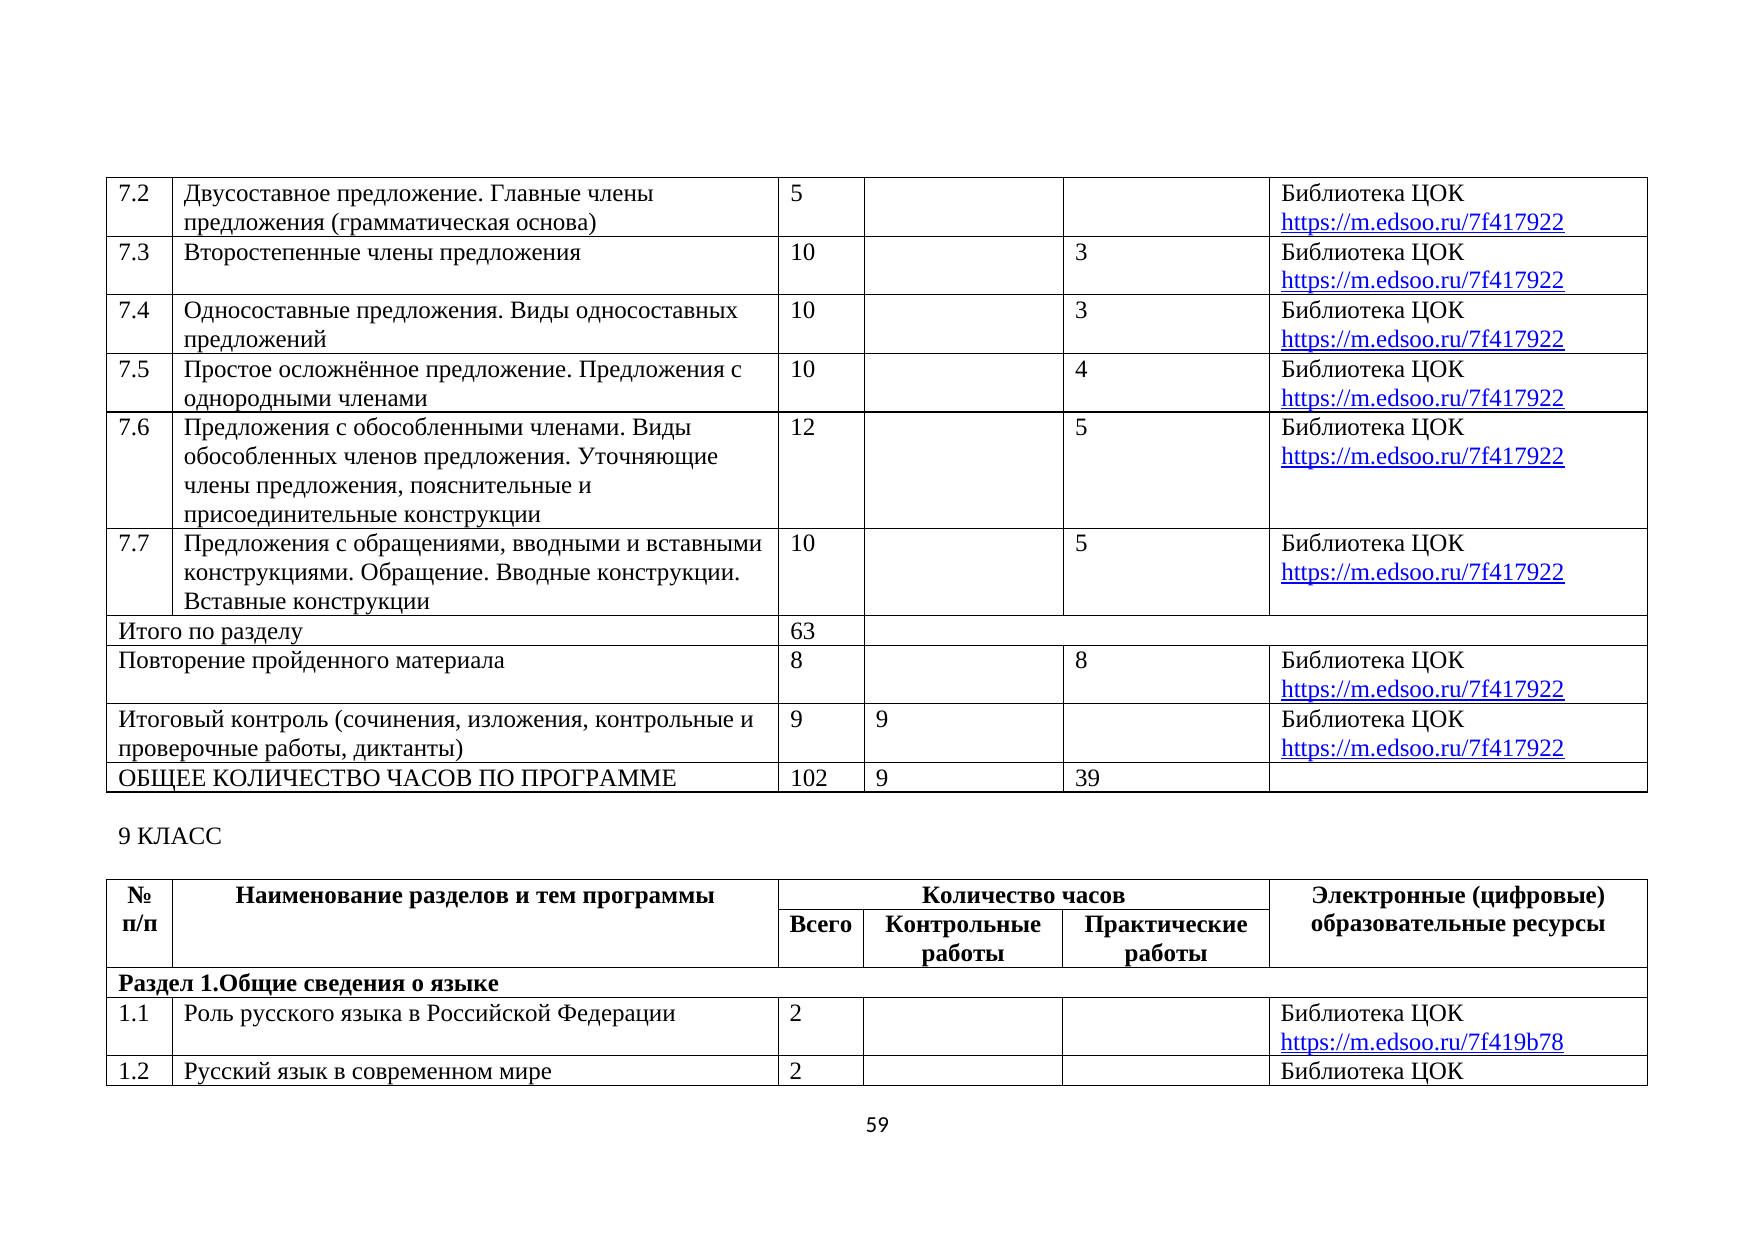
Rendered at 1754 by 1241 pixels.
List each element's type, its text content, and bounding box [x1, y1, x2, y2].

table_cell [865, 237, 1063, 294]
table_cell Библиотека ЦОК https://m.edsoo.ru/7f417922 [1270, 704, 1647, 762]
table_cell Простое осложнённое предложение. Предложения с однородными членами [173, 354, 778, 411]
table_cell Двусоставное предложение. Главные члены предложения (грамматическая основа) [173, 178, 778, 236]
table_cell Итоговый контроль (сочинения, изложения, контрольные и проверочные работы, диктанты) [107, 704, 778, 762]
table_cell [865, 529, 1063, 615]
table_cell ОБЩЕЕ КОЛИЧЕСТВО ЧАСОВ ПО ПРОГРАММЕ [107, 763, 778, 791]
table_cell 1.1 [107, 998, 172, 1055]
table_cell [1064, 704, 1269, 762]
table_cell [1063, 1056, 1269, 1085]
table_cell Контрольные работы [864, 910, 1062, 967]
table_cell [1064, 178, 1269, 236]
table_cell 7.6 [107, 413, 172, 527]
table_cell [865, 178, 1063, 236]
table_cell 4 [1064, 354, 1269, 411]
table_cell [865, 413, 1063, 527]
table_cell 5 [1064, 529, 1269, 615]
table_cell 1.2 [107, 1056, 172, 1085]
table_cell Итого по разделу [107, 616, 778, 644]
table_cell 2 [779, 998, 863, 1055]
table_cell 5 [779, 178, 864, 236]
table_header Электронные (цифровые) образовательные ресурсы [1270, 880, 1647, 967]
table_cell 7.7 [107, 529, 172, 615]
table_cell 7.5 [107, 354, 172, 411]
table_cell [1270, 1056, 1647, 1085]
table_cell 10 [779, 354, 864, 411]
table_cell [865, 616, 1647, 644]
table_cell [1270, 237, 1647, 294]
table_cell Односоставные предложения. Виды односоставных предложений [173, 295, 778, 353]
table_cell 12 [779, 413, 864, 527]
table_header № п/п [107, 880, 172, 967]
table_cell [1270, 998, 1647, 1055]
table_cell Предложения с обращениями, вводными и вставными конструкциями. Обращение. Вводные конструкции. Вставные конструкции [173, 529, 778, 615]
table_cell 7.4 [107, 295, 172, 353]
table_cell 102 [779, 763, 864, 791]
table_cell 9 [865, 704, 1063, 762]
table_cell Библиотека ЦОК https://m.edsoo.ru/7f417922 [1270, 354, 1647, 411]
table_cell [864, 1056, 1062, 1085]
table_cell [1063, 998, 1269, 1055]
table_cell 10 [779, 295, 864, 353]
table_cell Библиотека ЦОК https://m.edsoo.ru/7f417922 [1270, 529, 1647, 615]
table_cell 8 [1064, 646, 1269, 703]
table_header Количество часов [779, 880, 1269, 908]
table_cell Роль русского языка в Российской Федерации [173, 998, 778, 1055]
table_cell Библиотека ЦОК https://m.edsoo.ru/7f417922 [1270, 295, 1647, 353]
table_cell 2 [779, 1056, 863, 1085]
table_cell 5 [1064, 413, 1269, 527]
table_cell 10 [779, 237, 864, 294]
table_cell 63 [779, 616, 864, 644]
table_cell Повторение пройденного материала [107, 646, 778, 703]
table_cell 39 [1064, 763, 1269, 791]
table_header Наименование разделов и тем программы [173, 880, 778, 967]
table_cell 8 [779, 646, 864, 703]
table_cell [1270, 763, 1647, 791]
table_cell 7.3 [107, 237, 172, 294]
table_cell Библиотека ЦОК https://m.edsoo.ru/7f417922 [1270, 413, 1647, 527]
table_cell [865, 646, 1063, 703]
table_cell Практические работы [1063, 910, 1269, 967]
table_cell [865, 295, 1063, 353]
table_cell Раздел 1.Общие сведения о языке [107, 968, 1647, 997]
table_cell 3 [1064, 237, 1269, 294]
table_cell [864, 998, 1062, 1055]
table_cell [1270, 178, 1647, 236]
table_cell 3 [1064, 295, 1269, 353]
text 9 КЛАСС [118, 821, 1636, 850]
table_cell 7.2 [107, 178, 172, 236]
table_cell Второстепенные члены предложения [173, 237, 778, 294]
table_cell 9 [779, 704, 864, 762]
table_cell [173, 1056, 778, 1085]
table_cell [865, 354, 1063, 411]
table_cell Всего [779, 910, 863, 967]
table_cell 10 [779, 529, 864, 615]
table_cell Библиотека ЦОК https://m.edsoo.ru/7f417922 [1270, 646, 1647, 703]
table_cell Предложения с обособленными членами. Виды обособленных членов предложения. Уточняющие члены предложения, пояснительные и присоединительные конструкции [173, 413, 778, 527]
table_cell 9 [865, 763, 1063, 791]
